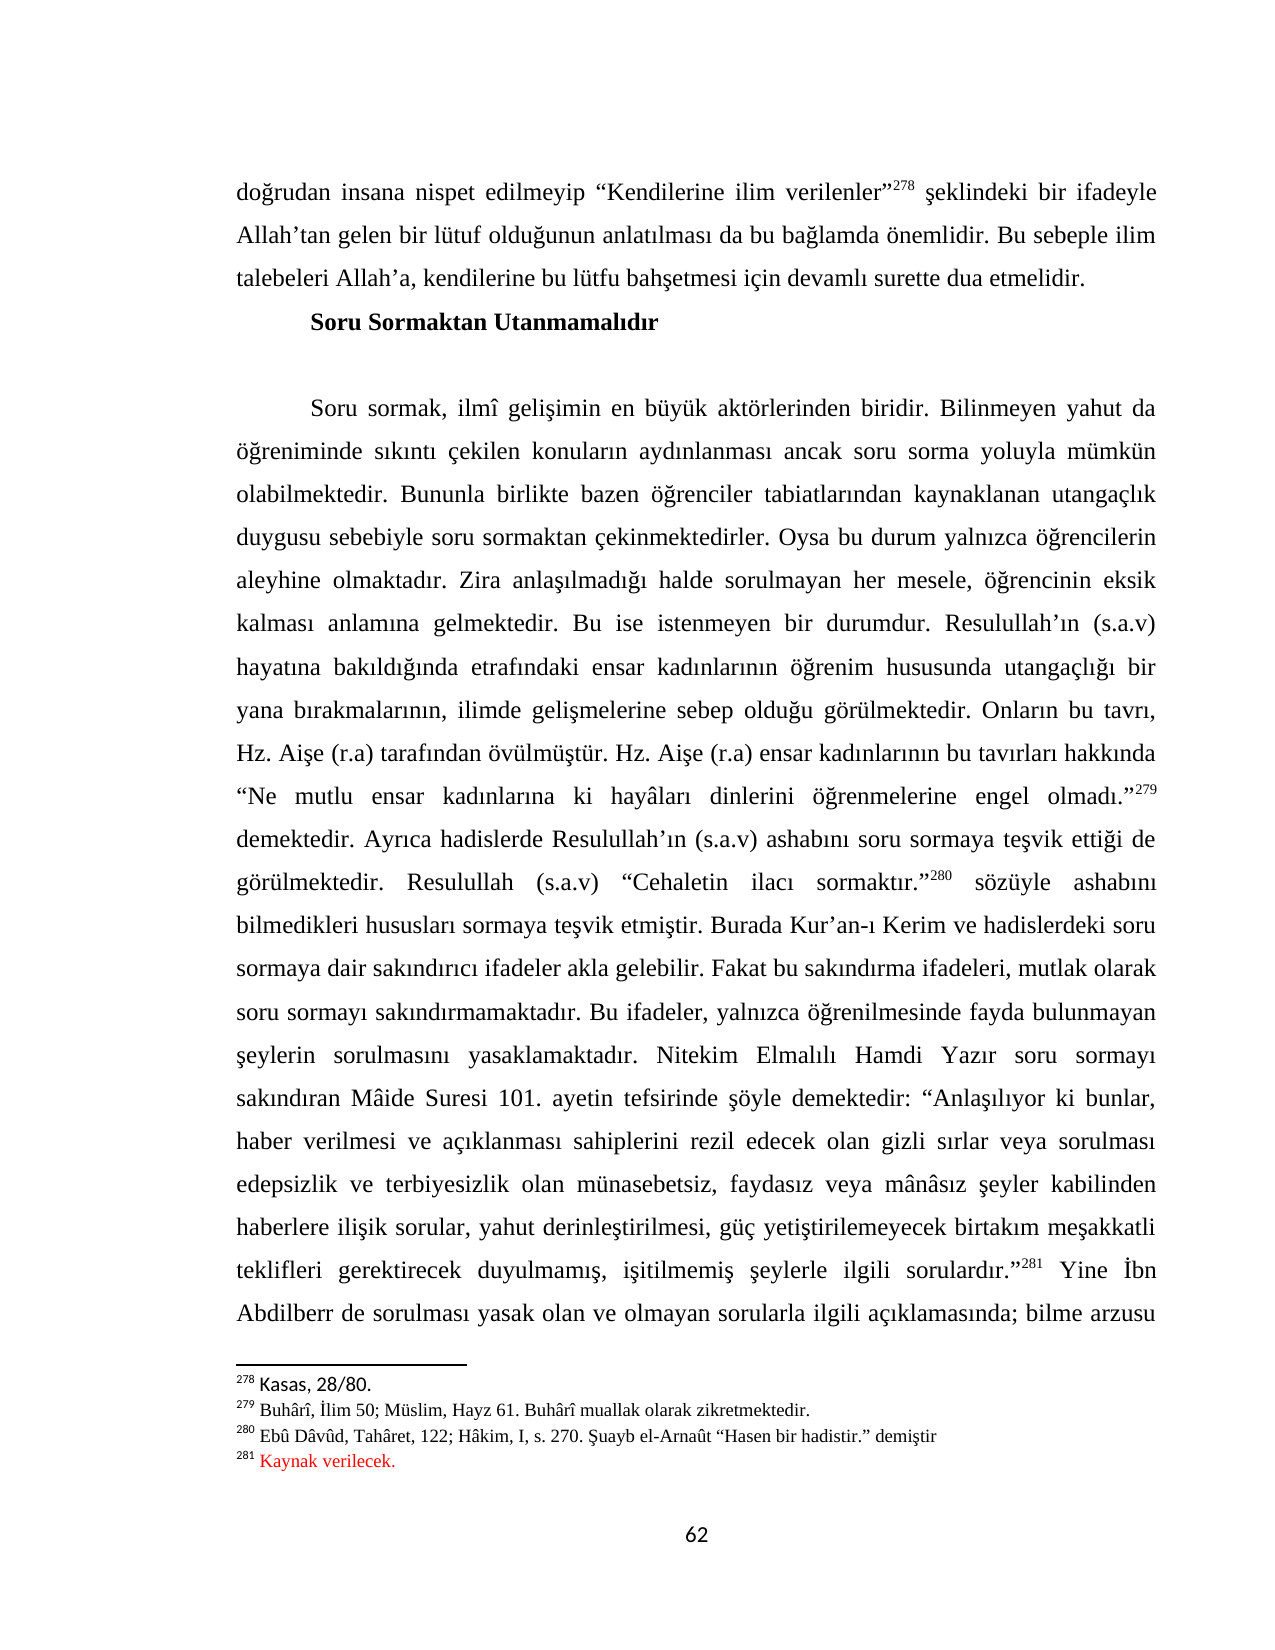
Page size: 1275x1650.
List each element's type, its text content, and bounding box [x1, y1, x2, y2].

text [236, 393, 1157, 1327]
subtitle Soru Sormaktan Utanmamalıdır [236, 307, 1157, 335]
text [236, 177, 1157, 292]
